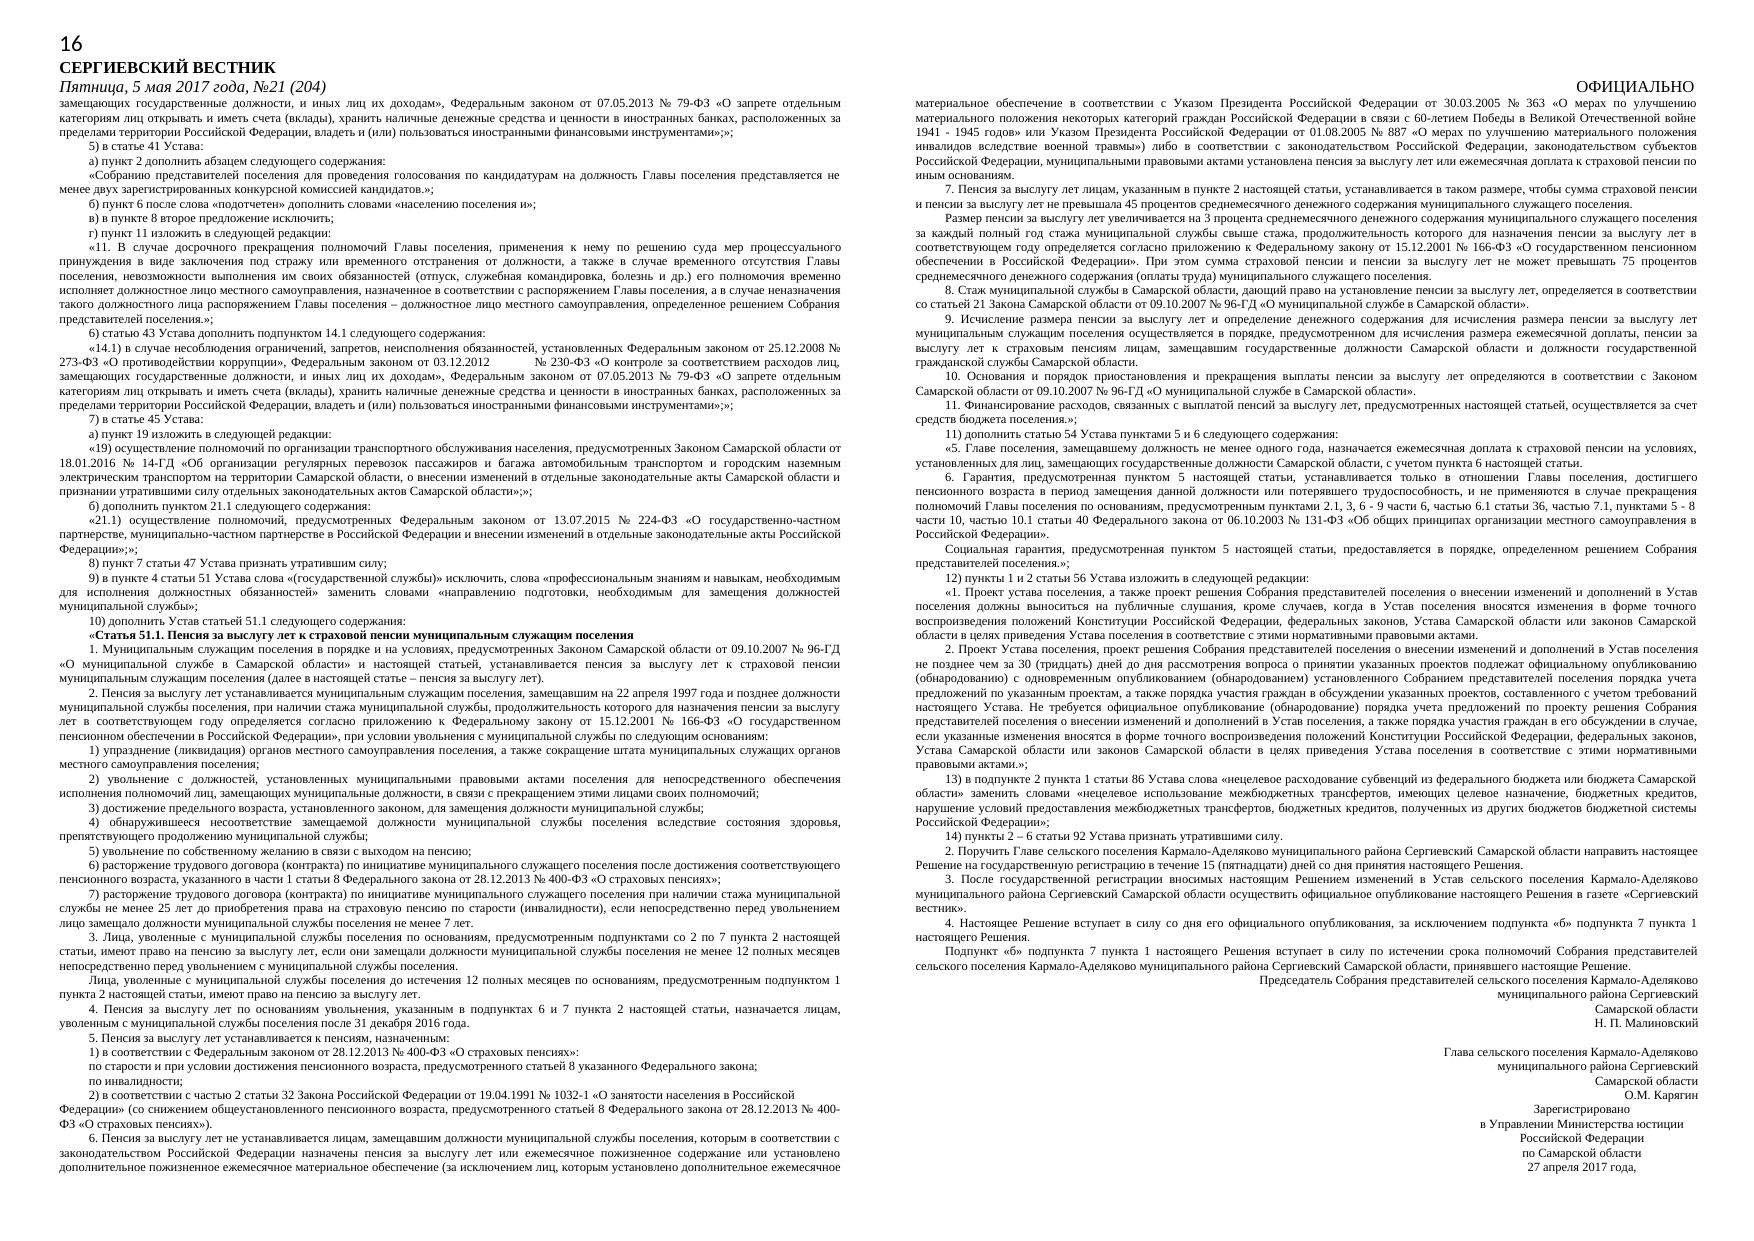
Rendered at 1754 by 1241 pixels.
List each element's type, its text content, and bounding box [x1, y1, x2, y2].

text 2. Пенсия за выслугу лет устанавливается муниципальным служащим поселения, замещавшим на 22 апреля 1997 года и позднее должности муниципальной службы поселения, при наличии стажа муниципальной службы, продолжительность которого для назначения пенсии за выслугу лет в соответствующем году определяется согласно приложению к Федеральному закону от 15.12.2001 № 166-ФЗ «О государственном пенсионном обеспечении в Российской Федерации», при условии увольнения с муниципальной службы по следующим основаниям: [59, 685, 842, 743]
text Глава сельского поселения Кармало-Аделяково [915, 1045, 1698, 1059]
text б) дополнить пунктом 21.1 следующего содержания: [59, 498, 842, 513]
text муниципального района Сергиевский [915, 1059, 1698, 1073]
text 7) в статье 45 Устава: [59, 412, 842, 427]
text 5) увольнение по собственному желанию в связи с выходом на пенсию; [59, 843, 842, 858]
text 2) увольнение с должностей, установленных муниципальными правовыми актами поселения для непосредственного обеспечения исполнения полномочий лиц, замещающих муниципальные должности, в связи с прекращением этими лицами своих полномочий; [59, 772, 842, 800]
text 10) дополнить Устав статьей 51.1 следующего содержания: [59, 613, 842, 628]
text 14) пункты 2 – 6 статьи 92 Устава признать утратившими силу. [915, 829, 1698, 843]
text 8. Стаж муниципальной службы в Самарской области, дающий право на установление пенсии за выслугу лет, определяется в соответствии со статьей 21 Закона Самарской области от 09.10.2007 № 96-ГД «О муниципальной службе в Самарской области». [915, 283, 1698, 312]
text 13) в подпункте 2 пункта 1 статьи 86 Устава слова «нецелевое расходование субвенций из федерального бюджета или бюджета Самарской области» заменить словами «нецелевое использование межбюджетных трансфертов, имеющих целевое назначение, бюджетных кредитов, нарушение условий предоставления межбюджетных трансфертов, бюджетных кредитов, полученных из других бюджетов бюджетной системы Российской Федерации»; [915, 772, 1698, 829]
text «Статья 51.1. Пенсия за выслугу лет к страховой пенсии муниципальным служащим поселения [59, 628, 842, 642]
text 3. После государственной регистрации вносимых настоящим Решением изменений в Устав сельского поселения Кармало-Аделяково муниципального района Сергиевский Самарской области осуществить официальное опубликование настоящего Решения в газете «Сергиевский вестник». [915, 872, 1698, 915]
text «14.1) в случае несоблюдения ограничений, запретов, неисполнения обязанностей, установленных Федеральным законом от 25.12.2008 № 273-ФЗ «О противодействии коррупции», Федеральным законом от 03.12.2012 № 230-ФЗ «О контроле за соответствием расходов лиц, замещающих государственные должности, и иных лиц их доходам», Федеральным законом от 07.05.2013 № 79-ФЗ «О запрете отдельным категориям лиц открывать и иметь счета (вклады), хранить наличные денежные средства и ценности в иностранных банках, расположенных за пределами территории Российской Федерации, владеть и (или) пользоваться иностранными финансовыми инструментами»;»; [59, 340, 842, 412]
text 11. Финансирование расходов, связанных с выплатой пенсий за выслугу лет, предусмотренных настоящей статьей, осуществляется за счет средств бюджета поселения.»; [915, 398, 1698, 427]
text б) пункт 6 после слова «подотчетен» дополнить словами «населению поселения и»; [59, 197, 842, 211]
text 1) в соответствии с Федеральным законом от 28.12.2013 № 400-ФЗ «О страховых пенсиях»: [59, 1045, 842, 1059]
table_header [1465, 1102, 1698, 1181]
text в) в пункте 8 второе предложение исключить; [59, 211, 842, 225]
text «Собранию представителей поселения для проведения голосования по кандидатурам на должность Главы поселения представляется не менее двух зарегистрированных конкурсной комиссией кандидатов.»; [59, 168, 842, 197]
text Социальная гарантия, предусмотренная пунктом 5 настоящей статьи, предоставляется в порядке, определенном решением Собрания представителей поселения.»; [915, 542, 1698, 570]
text 8) пункт 7 статьи 47 Устава признать утратившим силу; [59, 556, 842, 570]
text по старости и при условии достижения пенсионного возраста, предусмотренного статьей 8 указанного Федерального закона; [59, 1059, 842, 1073]
text 3. Лица, уволенные с муниципальной службы поселения по основаниям, предусмотренным подпунктами со 2 по 7 пункта 2 настоящей статьи, имеют право на пенсию за выслугу лет, если они замещали должности муниципальной службы поселения не менее 12 полных месяцев непосредственно перед увольнением с муниципальной службы поселения. [59, 930, 842, 973]
text Н. П. Малиновский [915, 1016, 1698, 1030]
text а) пункт 2 дополнить абзацем следующего содержания: [59, 153, 842, 168]
text О.М. Карягин [915, 1088, 1698, 1102]
text 11) дополнить статью 54 Устава пунктами 5 и 6 следующего содержания: [915, 427, 1698, 441]
text муниципального района Сергиевский [915, 987, 1698, 1002]
text Размер пенсии за выслугу лет увеличивается на 3 процента среднемесячного денежного содержания муниципального служащего поселения за каждый полный год стажа муниципальной службы свыше стажа, продолжительность которого для назначения пенсии за выслугу лет в соответствующем году определяется согласно приложению к Федеральному закону от 15.12.2001 № 166-ФЗ «О государственном пенсионном обеспечении в Российской Федерации». При этом сумма страховой пенсии и пенсии за выслугу лет не может превышать 75 процентов среднемесячного денежного содержания (оплаты труда) муниципального служащего поселения. [915, 211, 1698, 283]
text Лица, уволенные с муниципальной службы поселения до истечения 12 полных месяцев по основаниям, предусмотренным подпунктом 1 пункта 2 настоящей статьи, имеют право на пенсию за выслугу лет. [59, 973, 842, 1002]
text 1) упразднение (ликвидация) органов местного самоуправления поселения, а также сокращение штата муниципальных служащих органов местного самоуправления поселения; [59, 743, 842, 772]
text 2. Проект Устава поселения, проект решения Собрания представителей поселения о внесении изменений и дополнений в Устав поселения не позднее чем за 30 (тридцать) дней до дня рассмотрения вопроса о принятии указанных проектов подлежат официальному опубликованию (обнародованию) с одновременным опубликованием (обнародованием) установленного Собранием представителей поселения порядка учета предложений по указанным проектам, а также порядка участия граждан в обсуждении указанных проектов, составленного с учетом требований настоящего Устава. Не требуется официальное опубликование (обнародование) порядка учета предложений по проекту решения Собрания представителей поселения о внесении изменений и дополнений в Устав поселения, а также порядка участия граждан в его обсуждении в случае, если указанные изменения вносятся в форме точного воспроизведения положений Конституции Российской Федерации, федеральных законов, Устава Самарской области или законов Самарской области в целях приведения Устава поселения в соответствие с этими нормативными правовыми актами.»; [915, 642, 1698, 772]
text «19) осуществление полномочий по организации транспортного обслуживания населения, предусмотренных Законом Самарской области от 18.01.2016 № 14-ГД «Об организации регулярных перевозок пассажиров и багажа автомобильным транспортом и городским наземным электрическим транспортом на территории Самарской области, о внесении изменений в отдельные законодательные акты Самарской области и признании утратившими силу отдельных законодательных актов Самарской области»;»; [59, 441, 842, 498]
text «5. Главе поселения, замещавшему должность не менее одного года, назначается ежемесячная доплата к страховой пенсии на условиях, установленных для лиц, замещающих государственные должности Самарской области, с учетом пункта 6 настоящей статьи. [915, 441, 1698, 470]
text Председатель Собрания представителей сельского поселения Кармало-Аделяково [915, 973, 1698, 987]
text «1. Проект устава поселения, а также проект решения Собрания представителей поселения о внесении изменений и дополнений в Устав поселения должны выноситься на публичные слушания, кроме случаев, когда в Устав поселения вносятся изменения в форме точного воспроизведения положений Конституции Российской Федерации, федеральных законов, Устава Самарской области или законов Самарской области в целях приведения Устава поселения в соответствие с этими нормативными правовыми актами. [915, 585, 1698, 642]
text а) пункт 19 изложить в следующей редакции: [59, 427, 842, 441]
text 6) статью 43 Устава дополнить подпунктом 14.1 следующего содержания: [59, 326, 842, 340]
text 2) в соответствии с частью 2 статьи 32 Закона Российской Федерации от 19.04.1991 № 1032-1 «О занятости населения в Российской [59, 1088, 842, 1102]
text по инвалидности; [59, 1073, 842, 1088]
text 2. Поручить Главе сельского поселения Кармало-Аделяково муниципального района Сергиевский Самарской области направить настоящее Решение на государственную регистрацию в течение 15 (пятнадцати) дней со дня принятия настоящего Решения. [915, 843, 1698, 872]
text 6. Гарантия, предусмотренная пунктом 5 настоящей статьи, устанавливается только в отношении Главы поселения, достигшего пенсионного возраста в период замещения данной должности или потерявшего трудоспособность, и не применяются в случае прекращения полномочий Главы поселения по основаниям, предусмотренным пунктами 2.1, 3, 6 - 9 части 6, частью 6.1 статьи 36, частью 7.1, пунктами 5 - 8 части 10, частью 10.1 статьи 40 Федерального закона от 06.10.2003 № 131-ФЗ «Об общих принципах организации местного самоуправления в Российской Федерации». [915, 470, 1698, 542]
text 5. Пенсия за выслугу лет устанавливается к пенсиям, назначенным: [59, 1030, 842, 1045]
text 6. Пенсия за выслугу лет не устанавливается лицам, замещавшим должности муниципальной службы поселения, которым в соответствии с законодательством Российской Федерации назначены пенсия за выслугу лет или ежемесячное пожизненное содержание или установлено дополнительное пожизненное ежемесячное материальное обеспечение (за исключением лиц, которым установлено дополнительное ежемесячное материальное обеспечение в соответствии с Указом Президента Российской Федерации от 30.03.2005 № 363 «О мерах по улучшению материального положения некоторых категорий граждан Российской Федерации в связи с 60-летием Победы в Великой Отечественной войне 1941 - 1945 годов» или Указом Президента Российской Федерации от 01.08.2005 № 887 «О мерах по улучшению материального положения инвалидов вследствие военной травмы») либо в соответствии с законодательством Российской Федерации, законодательством субъектов Российской Федерации, муниципальными правовыми актами установлена пенсия за выслугу лет или ежемесячная доплата к страховой пенсии по иным основаниям. [915, 96, 1698, 182]
text Самарской области [915, 1073, 1698, 1088]
text Федерации» (со снижением общеустановленного пенсионного возраста, предусмотренного статьей 8 Федерального закона от 28.12.2013 № 400-ФЗ «О страховых пенсиях»). [59, 1102, 842, 1131]
text 9) в пункте 4 статьи 51 Устава слова «(государственной службы)» исключить, слова «профессиональным знаниям и навыкам, необходимым для исполнения должностных обязанностей» заменить словами «направлению подготовки, необходимым для замещения должностей муниципальной службы»; [59, 570, 842, 613]
text 4. Пенсия за выслугу лет по основаниям увольнения, указанным в подпунктах 6 и 7 пункта 2 настоящей статьи, назначается лицам, уволенным с муниципальной службы поселения после 31 декабря 2016 года. [59, 1002, 842, 1030]
text «11. В случае досрочного прекращения полномочий Главы поселения, применения к нему по решению суда мер процессуального принуждения в виде заключения под стражу или временного отстранения от должности, а также в случае временного отсутствия Главы поселения, невозможности выполнения им своих обязанностей (отпуск, служебная командировка, болезнь и др.) его полномочия временно исполняет должностное лицо местного самоуправления, назначенное в соответствии с распоряжением Главы поселения, а в случае неназначения такого должностного лица распоряжением Главы поселения – должностное лицо местного самоуправления, определенное решением Собрания представителей поселения.»; [59, 240, 842, 326]
text Самарской области [915, 1002, 1698, 1016]
text 3) достижение предельного возраста, установленного законом, для замещения должности муниципальной службы; [59, 800, 842, 815]
text 12) пункты 1 и 2 статьи 56 Устава изложить в следующей редакции: [915, 570, 1698, 585]
text «21.1) осуществление полномочий, предусмотренных Федеральным законом от 13.07.2015 № 224-ФЗ «О государственно-частном партнерстве, муниципально-частном партнерстве в Российской Федерации и внесении изменений в отдельные законодательные акты Российской Федерации»;»; [59, 513, 842, 556]
text 4) обнаружившееся несоответствие замещаемой должности муниципальной службы поселения вследствие состояния здоровья, препятствующего продолжению муниципальной службы; [59, 815, 842, 843]
text 7. Пенсия за выслугу лет лицам, указанным в пункте 2 настоящей статьи, устанавливается в таком размере, чтобы сумма страховой пенсии и пенсии за выслугу лет не превышала 45 процентов среднемесячного денежного содержания муниципального служащего поселения. [915, 182, 1698, 211]
text г) пункт 11 изложить в следующей редакции: [59, 225, 842, 240]
text Подпункт «б» подпункта 7 пункта 1 настоящего Решения вступает в силу по истечении срока полномочий Собрания представителей сельского поселения Кармало-Аделяково муниципального района Сергиевский Самарской области, принявшего настоящие Решение. [915, 944, 1698, 973]
text 1. Муниципальным служащим поселения в порядке и на условиях, предусмотренных Законом Самарской области от 09.10.2007 № 96-ГД «О муниципальной службе в Самарской области» и настоящей статьей, устанавливается пенсия за выслугу лет к страховой пенсии муниципальным служащим поселения (далее в настоящей статье – пенсия за выслугу лет). [59, 642, 842, 685]
text 4. Настоящее Решение вступает в силу со дня его официального опубликования, за исключением подпункта «б» подпункта 7 пункта 1 настоящего Решения. [915, 915, 1698, 944]
text 5) в статье 41 Устава: [59, 139, 842, 153]
